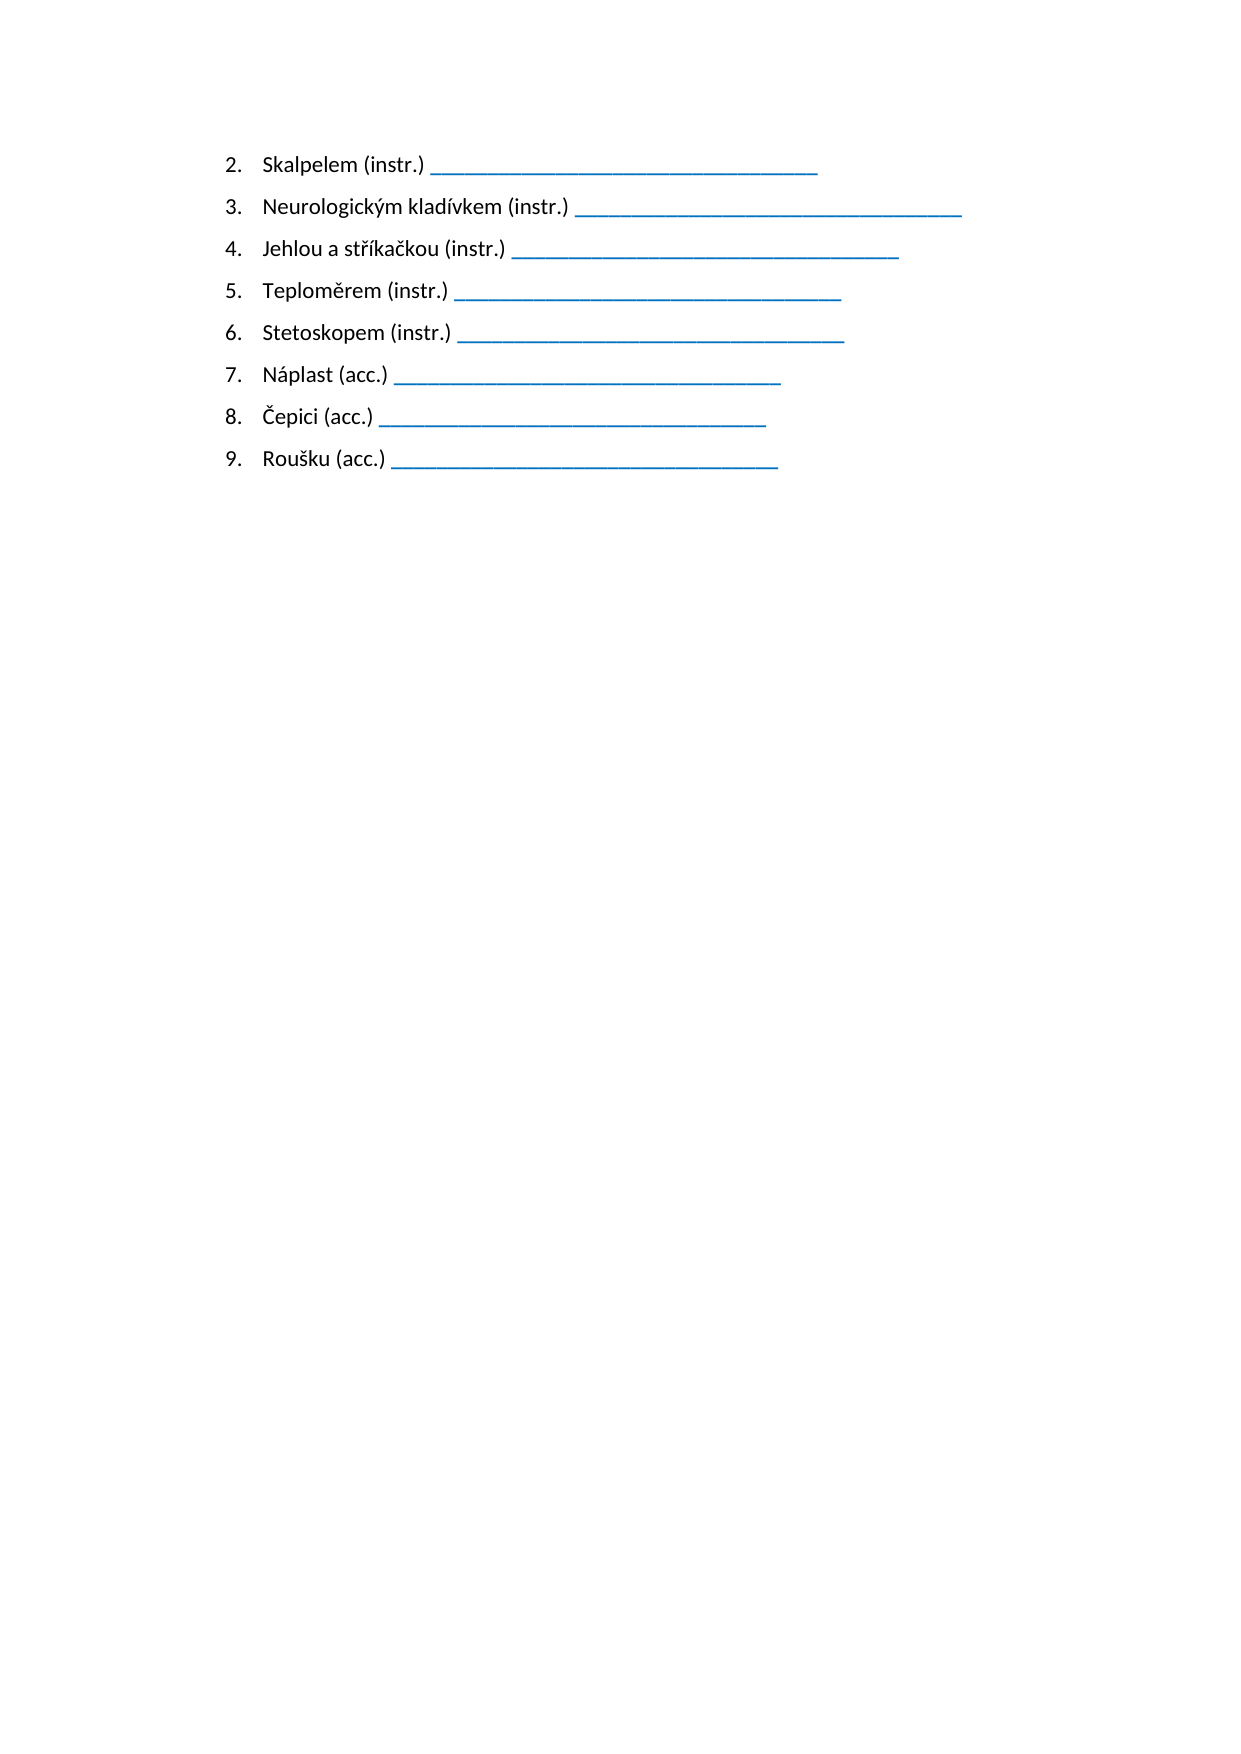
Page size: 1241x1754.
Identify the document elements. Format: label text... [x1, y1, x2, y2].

list Jehlou a stříkačkou (instr.) __________________________________ [225, 234, 1053, 262]
list Roušku (acc.) __________________________________ [225, 444, 1053, 472]
list Stetoskopem (instr.) __________________________________ [225, 318, 1053, 346]
list Čepici (acc.) __________________________________ [225, 402, 1053, 430]
list Skalpelem (instr.) __________________________________ [225, 150, 1053, 178]
list Náplast (acc.) __________________________________ [225, 360, 1053, 388]
list Neurologickým kladívkem (instr.) __________________________________ [225, 192, 1053, 220]
list Teploměrem (instr.) __________________________________ [225, 276, 1053, 304]
